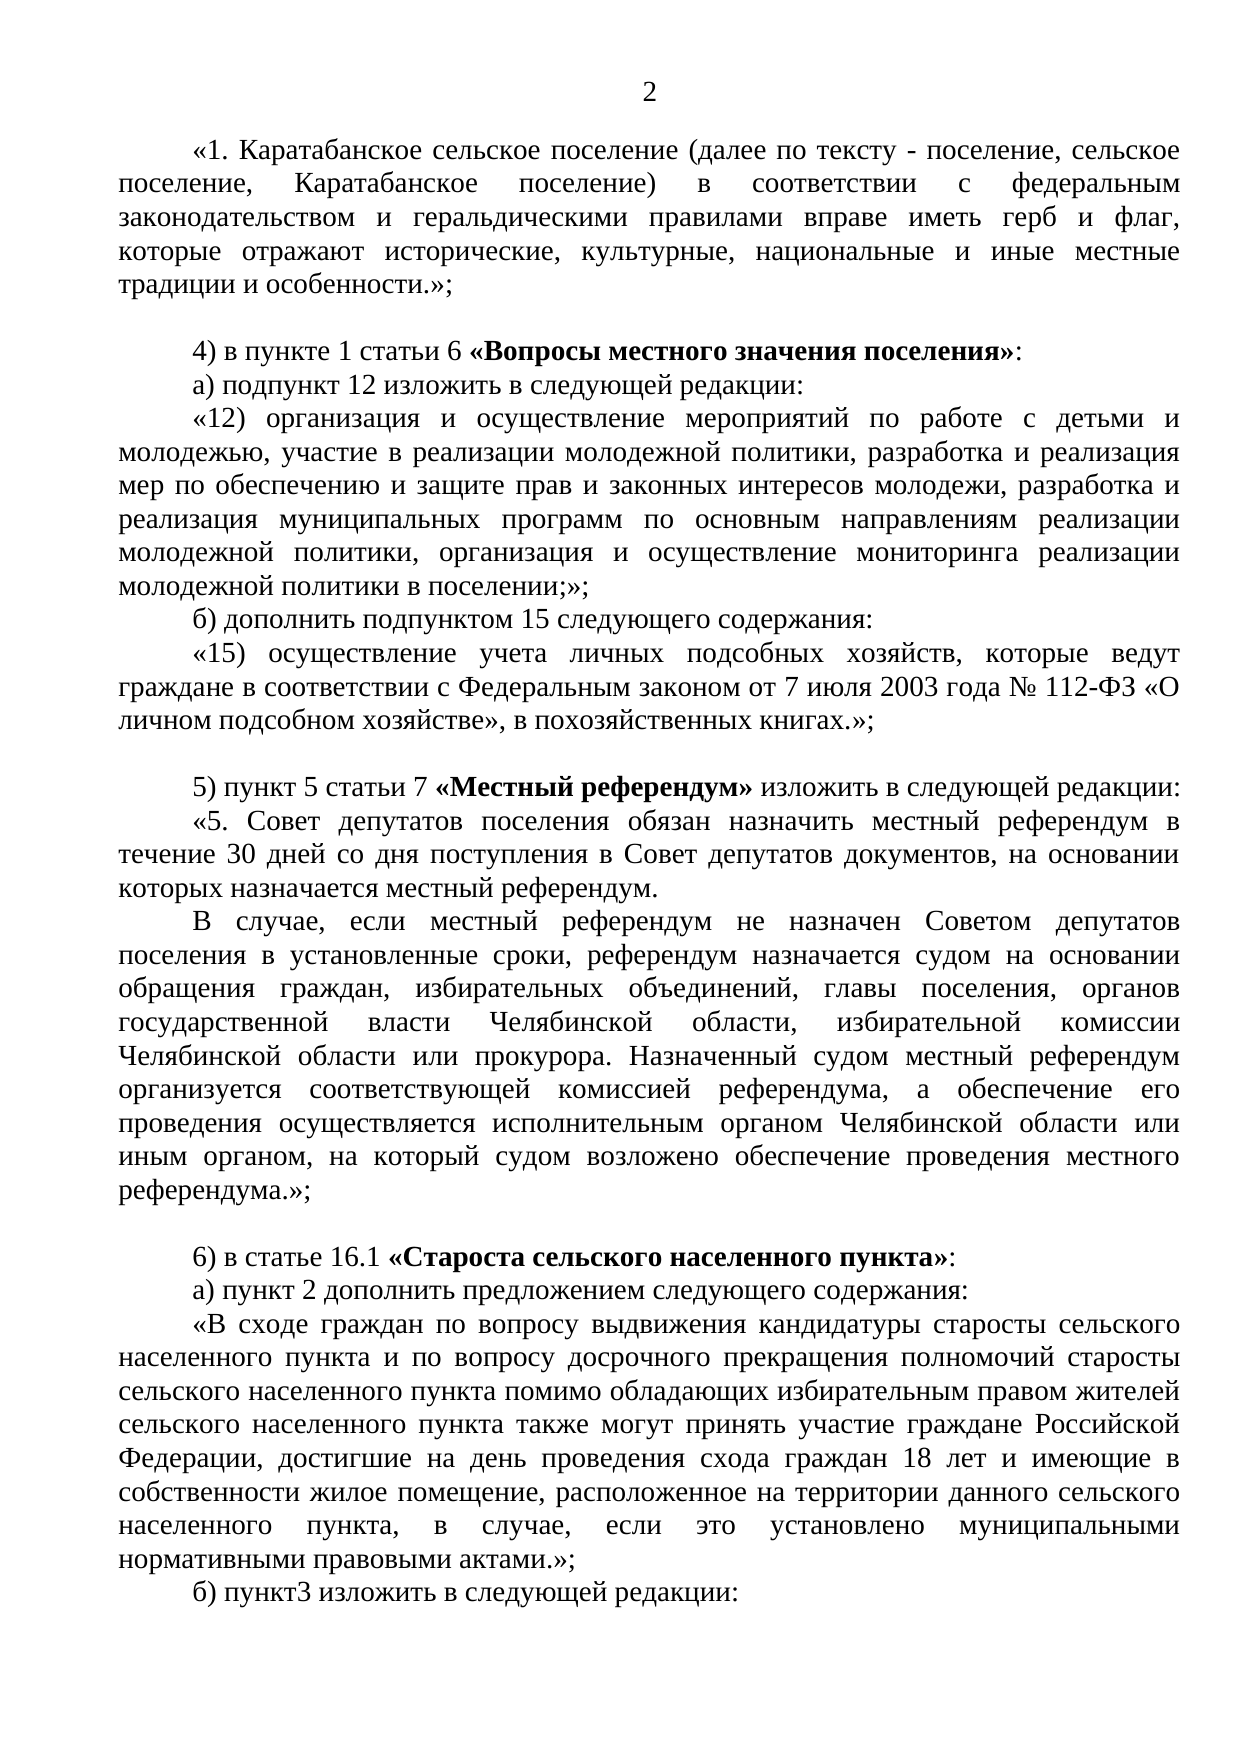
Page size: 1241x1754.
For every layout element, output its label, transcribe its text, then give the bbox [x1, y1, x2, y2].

text 5) пункт 5 статьи 7 «Местный референдум» изложить в следующей редакции: [118, 769, 1181, 803]
text а) пункт 2 дополнить предложением следующего содержания: [118, 1272, 1181, 1306]
text 4) в пункте 1 статьи 6 «Вопросы местного значения поселения»: [118, 333, 1181, 367]
text б) дополнить подпунктом 15 следующего содержания: [118, 602, 1181, 635]
text В случае, если местный референдум не назначен Советом депутатов поселения в установленные сроки, референдум назначается судом на основании обращения граждан, избирательных объединений, главы поселения, органов государственной власти Челябинской области, избирательной комиссии Челябинской области или прокурора. Назначенный судом местный референдум организуется соответствующей комиссией референдума, а обеспечение его проведения осуществляется исполнительным органом Челябинской области или иным органом, на который судом возложено обеспечение проведения местного референдума.»; [118, 903, 1181, 1205]
text б) пункт3 изложить в следующей редакции: [118, 1574, 1181, 1608]
text «5. Совет депутатов поселения обязан назначить местный референдум в течение 30 дней со дня поступления в Совет депутатов документов, на основании которых назначается местный референдум. [118, 803, 1181, 903]
text «15) осуществление учета личных подсобных хозяйств, которые ведут граждане в соответствии с Федеральным законом от 7 июля 2003 года № 112-ФЗ «О личном подсобном хозяйстве», в похозяйственных книгах.»; [118, 635, 1181, 736]
text «1. Каратабанское сельское поселение (далее по тексту - поселение, сельское поселение, Каратабанское поселение) в соответствии с федеральным законодательством и геральдическими правилами вправе иметь герб и флаг, которые отражают исторические, культурные, национальные и иные местные традиции и особенности.»; [118, 132, 1181, 300]
text «В сходе граждан по вопросу выдвижения кандидатуры старосты сельского населенного пункта и по вопросу досрочного прекращения полномочий старосты сельского населенного пункта помимо обладающих избирательным правом жителей сельского населенного пункта также могут принять участие граждане Российской Федерации, достигшие на день проведения схода граждан 18 лет и имеющие в собственности жилое помещение, расположенное на территории данного сельского населенного пункта, в случае, если это установлено муниципальными нормативными правовыми актами.»; [118, 1306, 1181, 1574]
text а) подпункт 12 изложить в следующей редакции: [118, 367, 1181, 400]
text «12) организация и осуществление мероприятий по работе с детьми и молодежью, участие в реализации молодежной политики, разработка и реализация мер по обеспечению и защите прав и законных интересов молодежи, разработка и реализация муниципальных программ по основным направлениям реализации молодежной политики, организация и осуществление мониторинга реализации молодежной политики в поселении;»; [118, 400, 1181, 602]
text 6) в статье 16.1 «Староста сельского населенного пункта»: [118, 1239, 1181, 1272]
